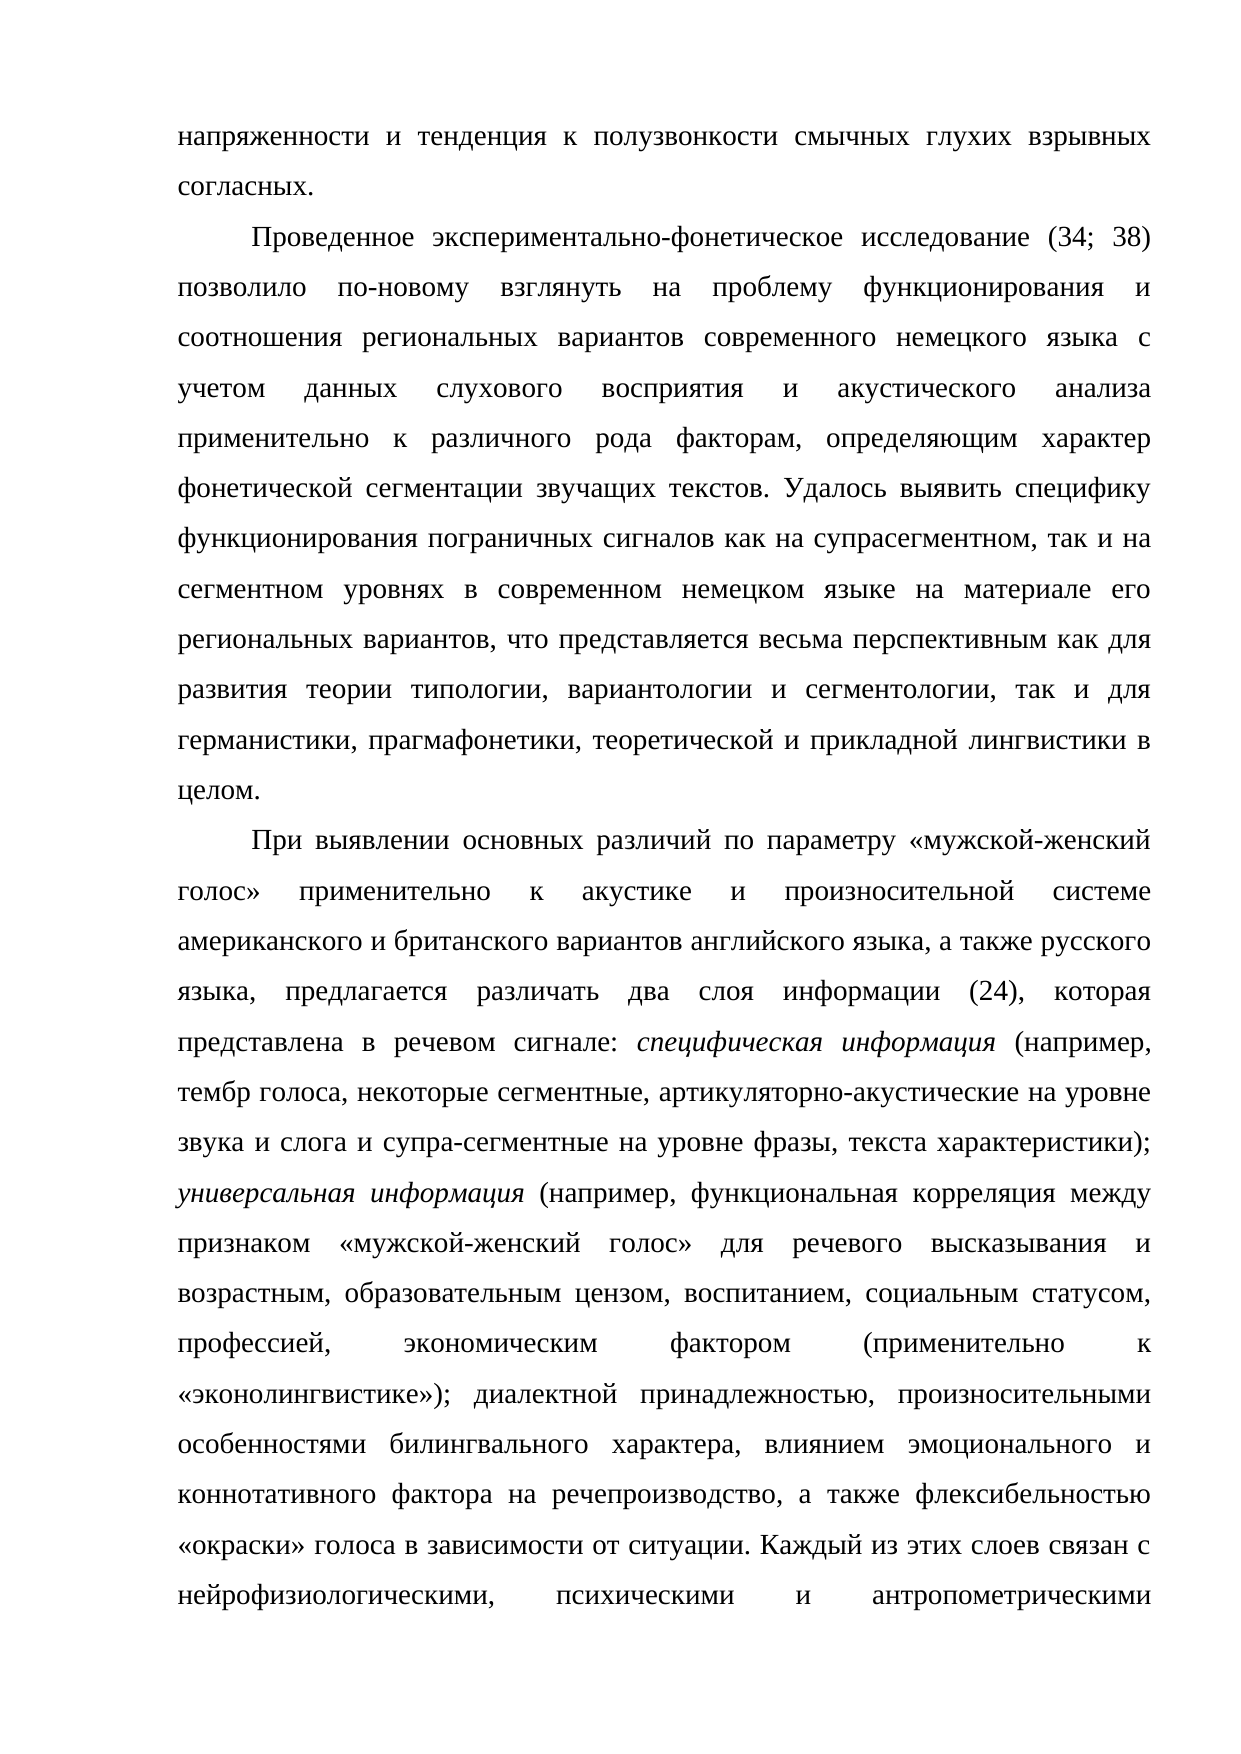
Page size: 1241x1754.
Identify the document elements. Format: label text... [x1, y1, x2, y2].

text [177, 822, 1152, 1611]
text Проведенное экспериментально-фонетическое исследование (34; 38) позволило по-новому взглянуть на проблему функционирования и соотношения региональных вариантов современного немецкого языка с учетом данных слухового восприятия и акустического анализа применительно к различного рода факторам, определяющим характер фонетической сегментации звучащих текстов. Удалось выявить специфику функционирования пограничных сигналов как на супрасегментном, так и на сегментном уровнях в современном немецком языке на материале его региональных вариантов, что представляется весьма перспективным как для развития теории типологии, вариантологии и сегментологии, так и для германистики, прагмафонетики, теоретической и прикладной лингвистики в целом. [177, 219, 1152, 806]
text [177, 118, 1152, 202]
